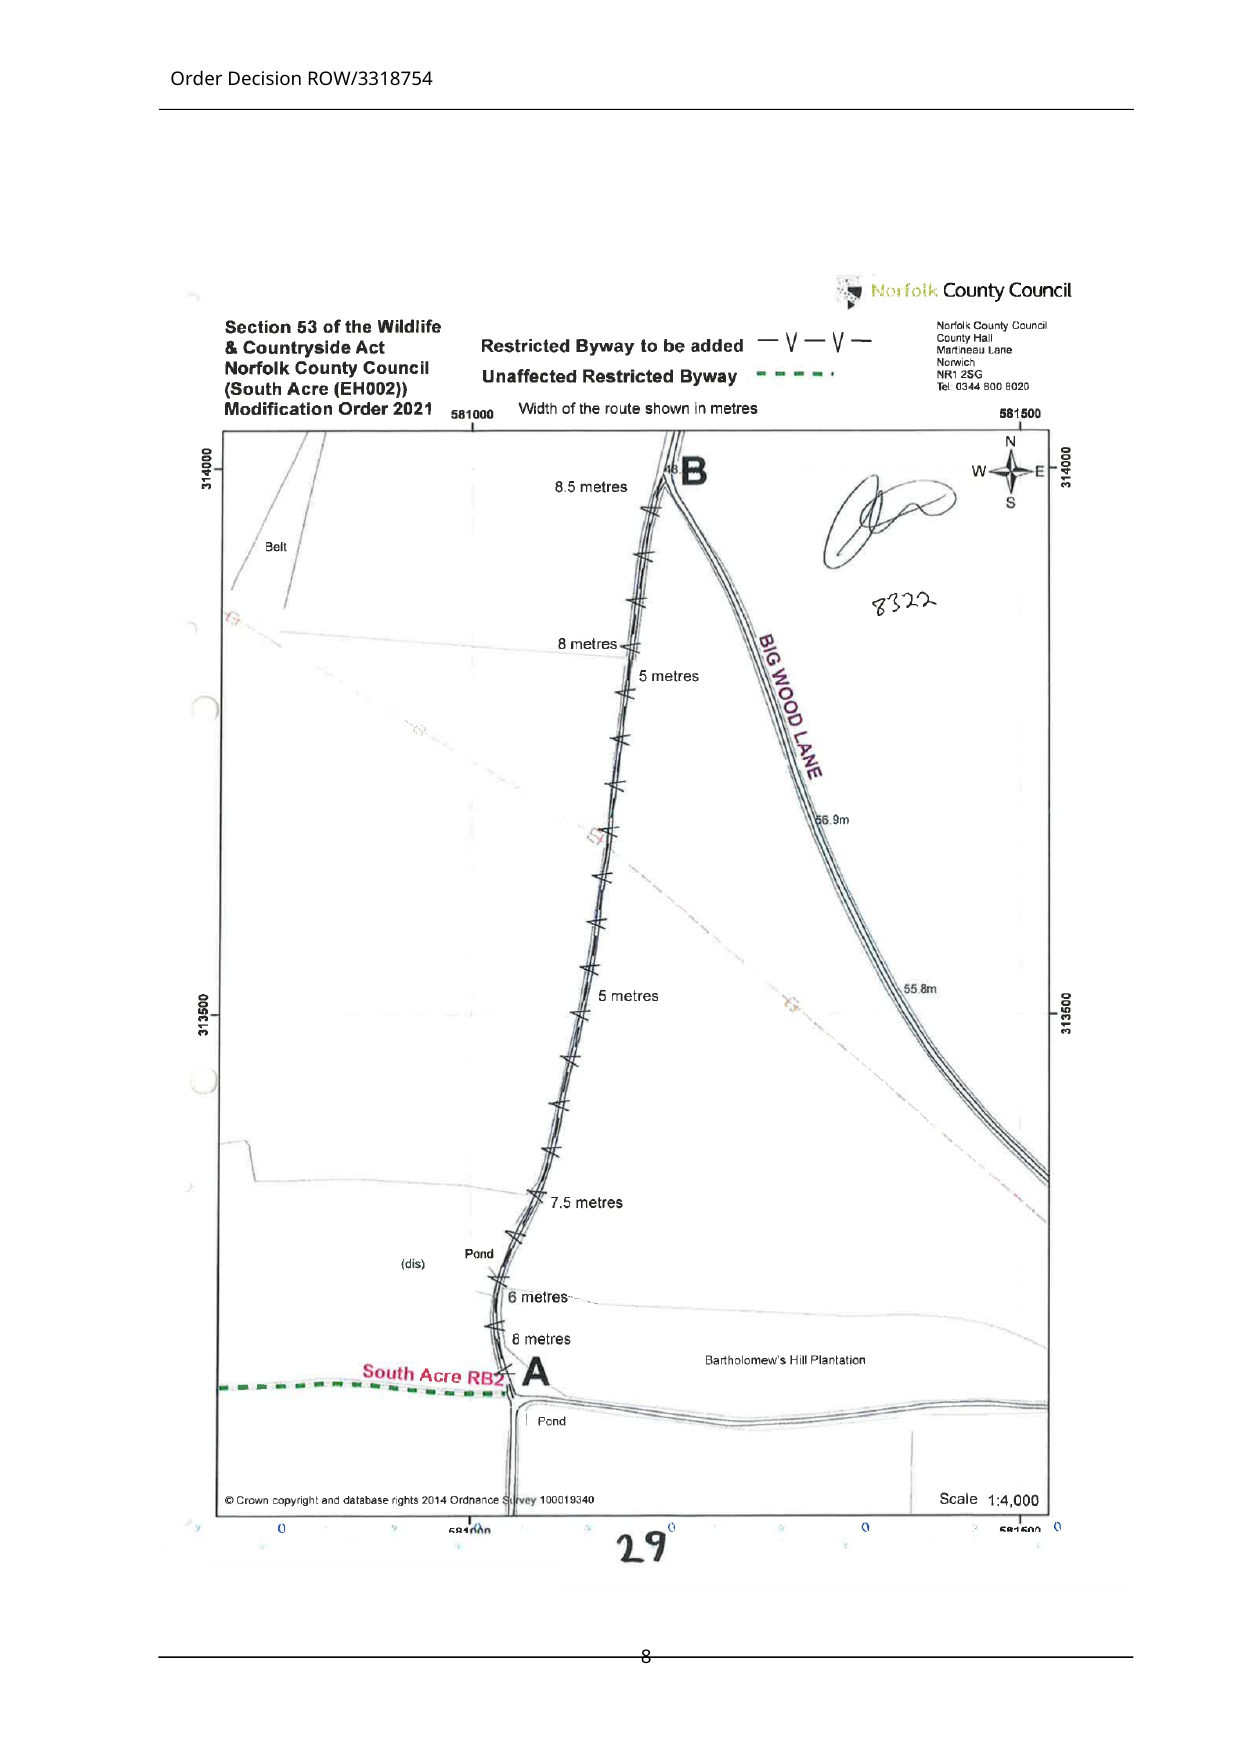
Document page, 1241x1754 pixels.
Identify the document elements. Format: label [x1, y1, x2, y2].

picture [158, 221, 1128, 1593]
